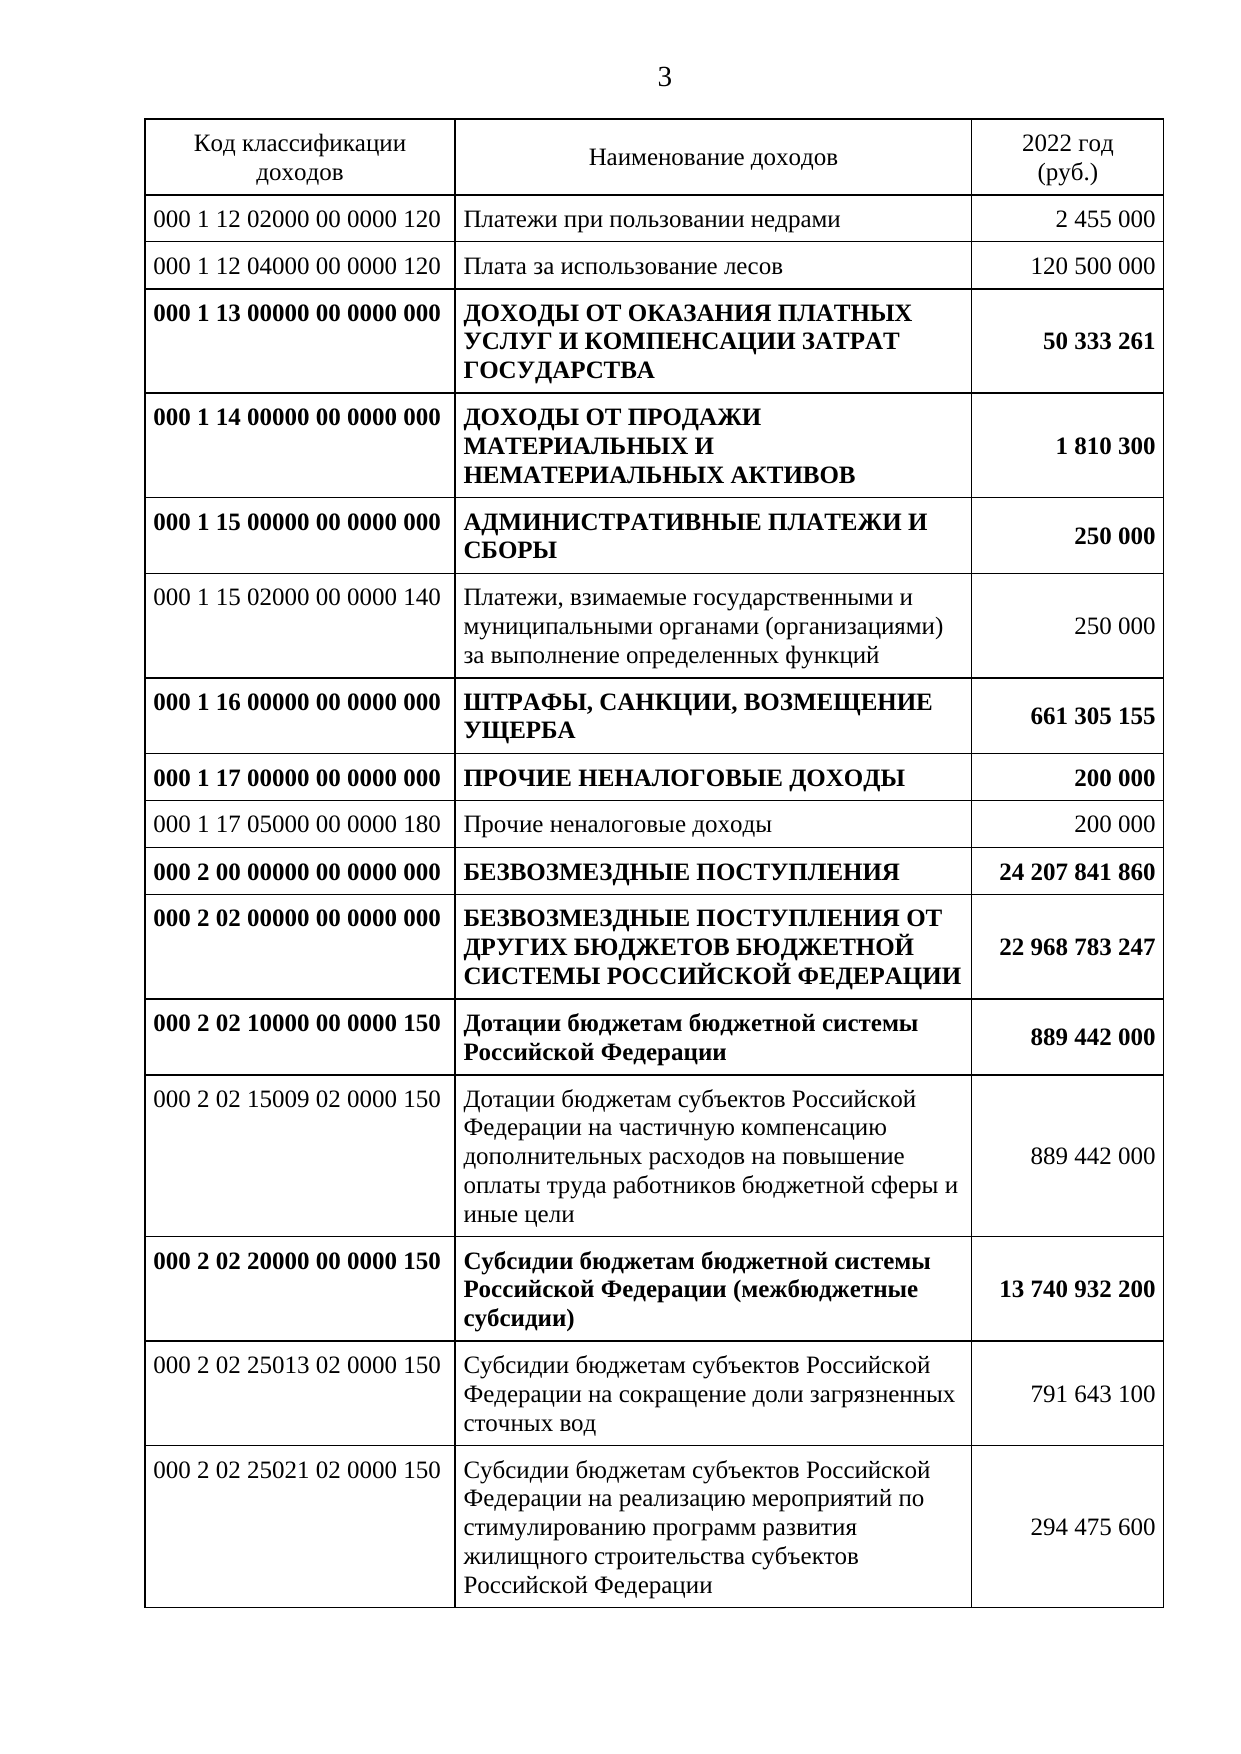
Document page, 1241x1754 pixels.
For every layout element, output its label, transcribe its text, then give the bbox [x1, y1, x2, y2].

table_cell 661 305 155 [972, 679, 1163, 753]
table_cell 000 1 17 05000 00 0000 180 [146, 801, 454, 847]
table_cell 24 207 841 860 [972, 848, 1163, 894]
table_cell 000 1 16 00000 00 0000 000 [146, 679, 454, 753]
table_cell Платежи при пользовании недрами [456, 196, 971, 241]
table_cell 2 455 000 [972, 196, 1163, 241]
table_cell 000 1 14 00000 00 0000 000 [146, 394, 454, 497]
table_cell 000 2 02 00000 00 0000 000 [146, 895, 454, 998]
table_cell 000 1 15 02000 00 0000 140 [146, 574, 454, 677]
table_cell Дотации бюджетам субъектов Российской Федерации на частичную компенсацию дополнительных расходов на повышение оплаты труда работников бюджетной сферы и иные цели [456, 1076, 971, 1236]
table_cell 200 000 [972, 754, 1163, 800]
table_cell 000 2 00 00000 00 0000 000 [146, 848, 454, 894]
table_cell АДМИНИСТРАТИВНЫЕ ПЛАТЕЖИ И СБОРЫ [456, 498, 971, 572]
table_cell 294 475 600 [972, 1446, 1163, 1607]
table_cell БЕЗВОЗМЕЗДНЫЕ ПОСТУПЛЕНИЯ [456, 848, 971, 894]
table_cell Дотации бюджетам бюджетной системы Российской Федерации [456, 1000, 971, 1074]
table_cell 889 442 000 [972, 1000, 1163, 1074]
table_cell 1 810 300 [972, 394, 1163, 497]
table_cell 200 000 [972, 801, 1163, 847]
table_cell 000 1 15 00000 00 0000 000 [146, 498, 454, 572]
table_cell 50 333 261 [972, 290, 1163, 392]
table_header 2022 год (руб.) [972, 120, 1163, 194]
table_cell 13 740 932 200 [972, 1237, 1163, 1340]
table_cell 250 000 [972, 574, 1163, 677]
table_cell 000 2 02 10000 00 0000 150 [146, 1000, 454, 1074]
table_cell 000 1 17 00000 00 0000 000 [146, 754, 454, 800]
table_cell ПРОЧИЕ НЕНАЛОГОВЫЕ ДОХОДЫ [456, 754, 971, 800]
table_cell Субсидии бюджетам субъектов Российской Федерации на реализацию мероприятий по стимулированию программ развития жилищного строительства субъектов Российской Федерации [456, 1446, 971, 1607]
table_cell 000 1 12 02000 00 0000 120 [146, 196, 454, 241]
table_cell 000 2 02 15009 02 0000 150 [146, 1076, 454, 1236]
table_cell 791 643 100 [972, 1342, 1163, 1445]
table_cell Субсидии бюджетам субъектов Российской Федерации на сокращение доли загрязненных сточных вод [456, 1342, 971, 1445]
table_cell 000 1 13 00000 00 0000 000 [146, 290, 454, 392]
table_cell 889 442 000 [972, 1076, 1163, 1236]
table_cell Субсидии бюджетам бюджетной системы Российской Федерации (межбюджетные субсидии) [456, 1237, 971, 1340]
table_cell ШТРАФЫ, САНКЦИИ, ВОЗМЕЩЕНИЕ УЩЕРБА [456, 679, 971, 753]
table_cell 000 2 02 20000 00 0000 150 [146, 1237, 454, 1340]
table_cell 22 968 783 247 [972, 895, 1163, 998]
table_cell БЕЗВОЗМЕЗДНЫЕ ПОСТУПЛЕНИЯ ОТ ДРУГИХ БЮДЖЕТОВ БЮДЖЕТНОЙ СИСТЕМЫ РОССИЙСКОЙ ФЕДЕРАЦИИ [456, 895, 971, 998]
table_cell ДОХОДЫ ОТ ПРОДАЖИ МАТЕРИАЛЬНЫХ И НЕМАТЕРИАЛЬНЫХ АКТИВОВ [456, 394, 971, 497]
table_cell Прочие неналоговые доходы [456, 801, 971, 847]
table_cell 000 2 02 25013 02 0000 150 [146, 1342, 454, 1445]
table_cell 250 000 [972, 498, 1163, 572]
table_cell 000 2 02 25021 02 0000 150 [146, 1446, 454, 1607]
table_cell 000 1 12 04000 00 0000 120 [146, 242, 454, 288]
table_cell 120 500 000 [972, 242, 1163, 288]
table_cell Плата за использование лесов [456, 242, 971, 288]
table_cell ДОХОДЫ ОТ ОКАЗАНИЯ ПЛАТНЫХ УСЛУГ И КОМПЕНСАЦИИ ЗАТРАТ ГОСУДАРСТВА [456, 290, 971, 392]
table_header Наименование доходов [456, 120, 971, 194]
table_cell Платежи, взимаемые государственными и муниципальными органами (организациями) за выполнение определенных функций [456, 574, 971, 677]
table_header Код классификации доходов [146, 120, 454, 194]
